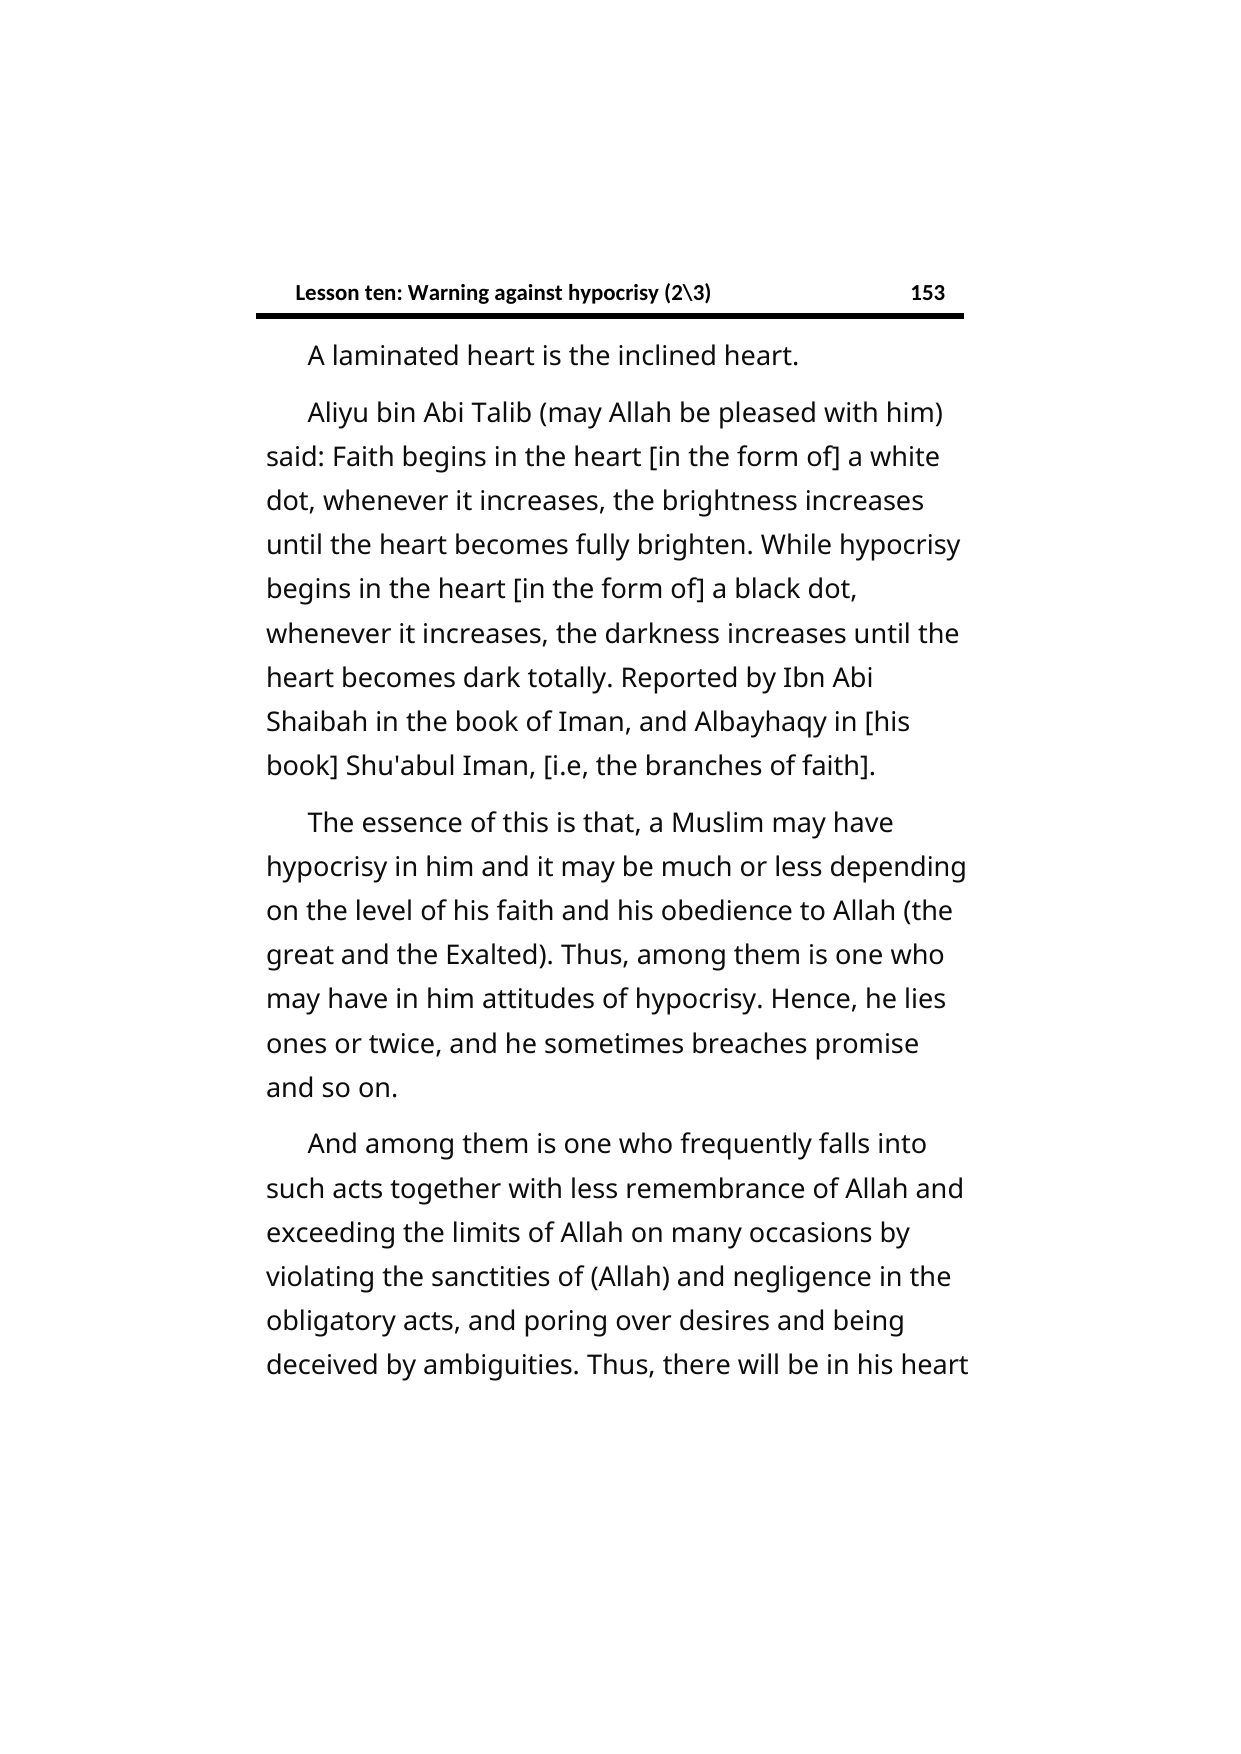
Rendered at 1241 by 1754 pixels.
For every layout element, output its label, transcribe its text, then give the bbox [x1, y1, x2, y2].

text A laminated heart is the inclined heart. [266, 337, 974, 373]
text The essence of this is that, a Muslim may have hypocrisy in him and it may be much or less depending on the level of his faith and his obedience to Allah (the great and the Exalted). Thus, among them is one who may have in him attitudes of hypocrisy. Hence, he lies ones or twice, and he sometimes breaches promise and so on. [266, 803, 974, 1105]
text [266, 1125, 974, 1383]
text Aliyu bin Abi Talib (may Allah be pleased with him) said: Faith begins in the heart [in the form of] a white dot, whenever it increases, the brightness increases until the heart becomes fully brighten. While hypocrisy begins in the heart [in the form of] a black dot, whenever it increases, the darkness increases until the heart becomes dark totally. Reported by Ibn Abi Shaibah in the book of Iman, and Albayhaqy in [his book] Shu'abul Iman, [i.e, the branches of faith]. [266, 393, 974, 783]
